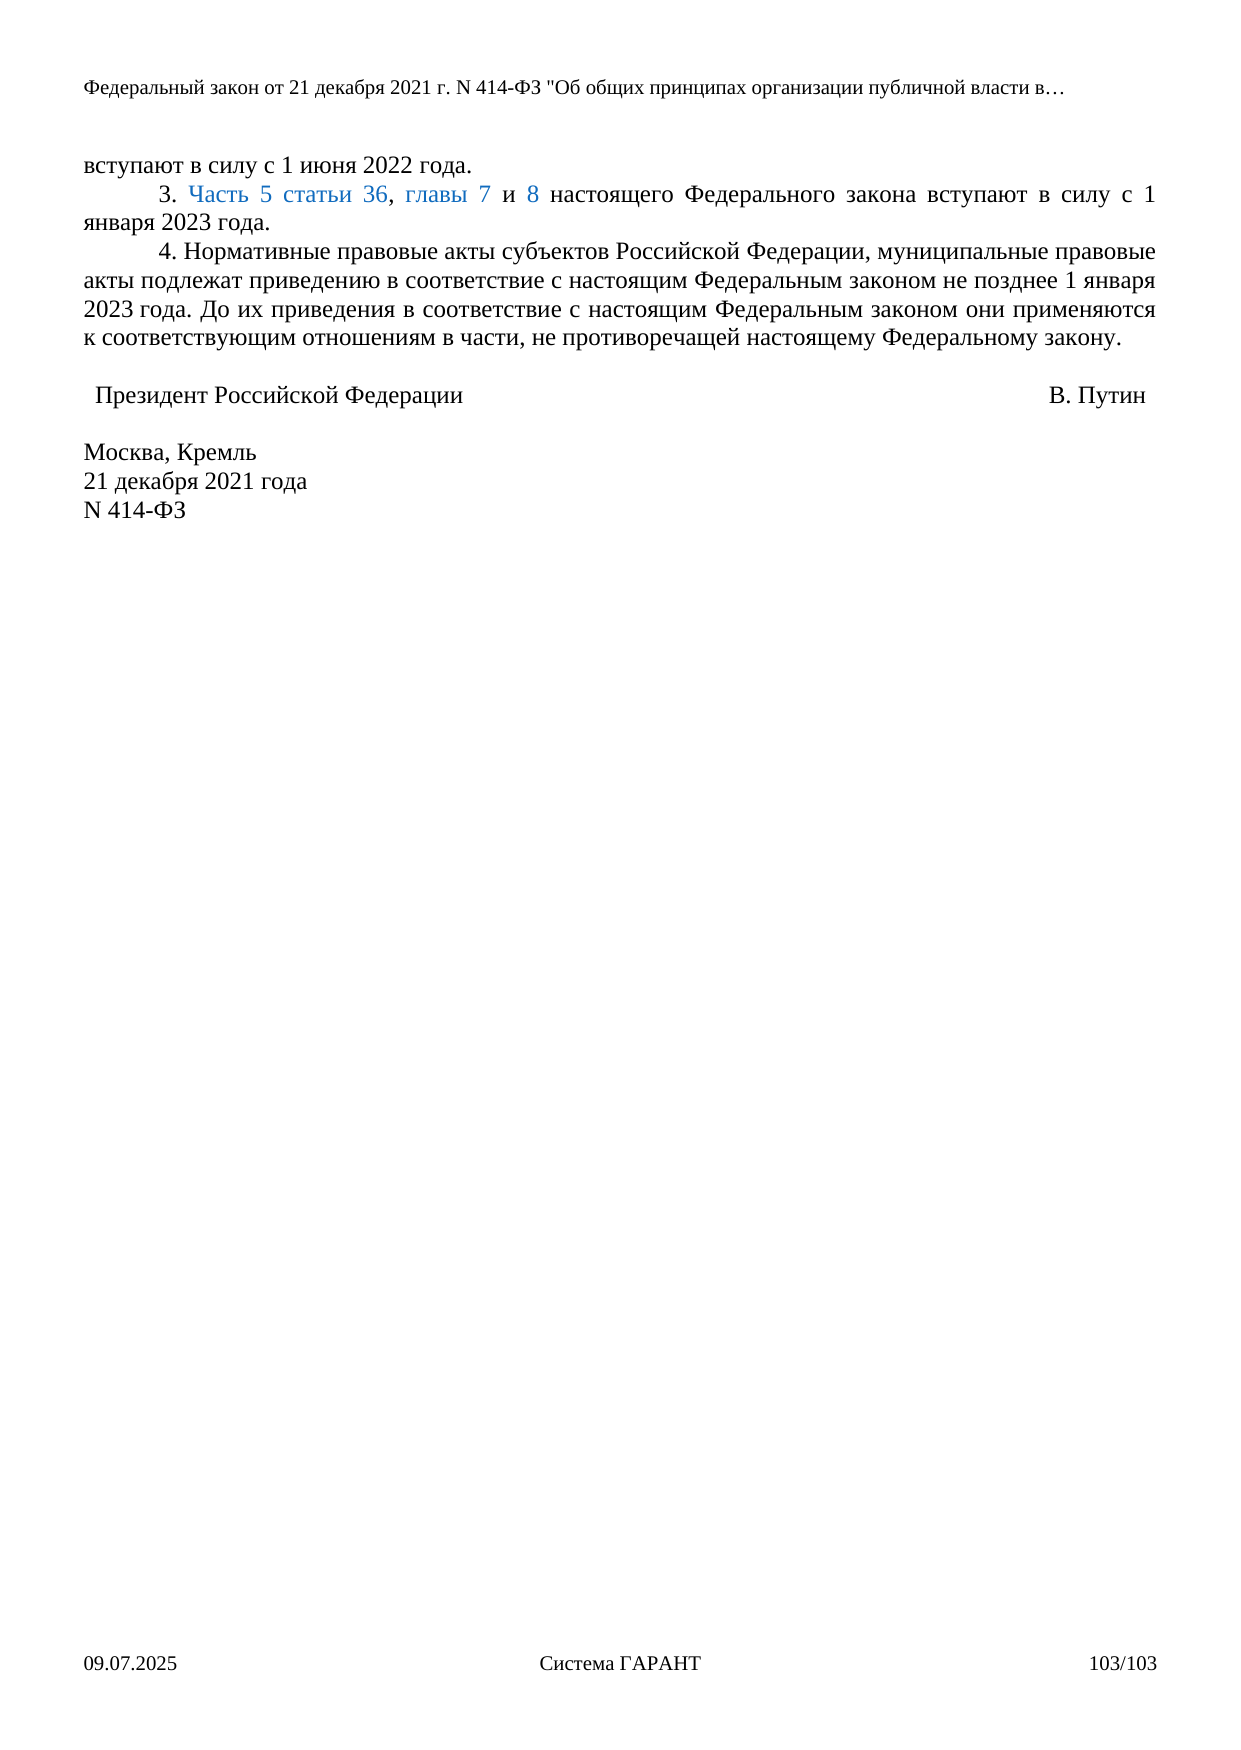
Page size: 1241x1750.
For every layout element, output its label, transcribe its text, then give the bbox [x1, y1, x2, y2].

table_header В. Путин [799, 380, 1157, 409]
table_header Президент Российской Федерации [84, 380, 799, 409]
text 4. Нормативные правовые акты субъектов Российской Федерации, муниципальные правовые акты подлежат приведению в соответствие с настоящим Федеральным законом не позднее 1 января 2023 года. До их приведения в соответствие с настоящим Федеральным законом они применяются к соответствующим отношениям в части, не противоречащей настоящему Федеральному закону. [83, 236, 1157, 351]
text 3. Часть 5 статьи 36, главы 7 и 8 настоящего Федерального закона вступают в силу с 1 января 2023 года. [83, 179, 1157, 236]
text Москва, Кремль 21 декабря 2021 года N 414-ФЗ [83, 437, 1157, 524]
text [83, 150, 1157, 179]
